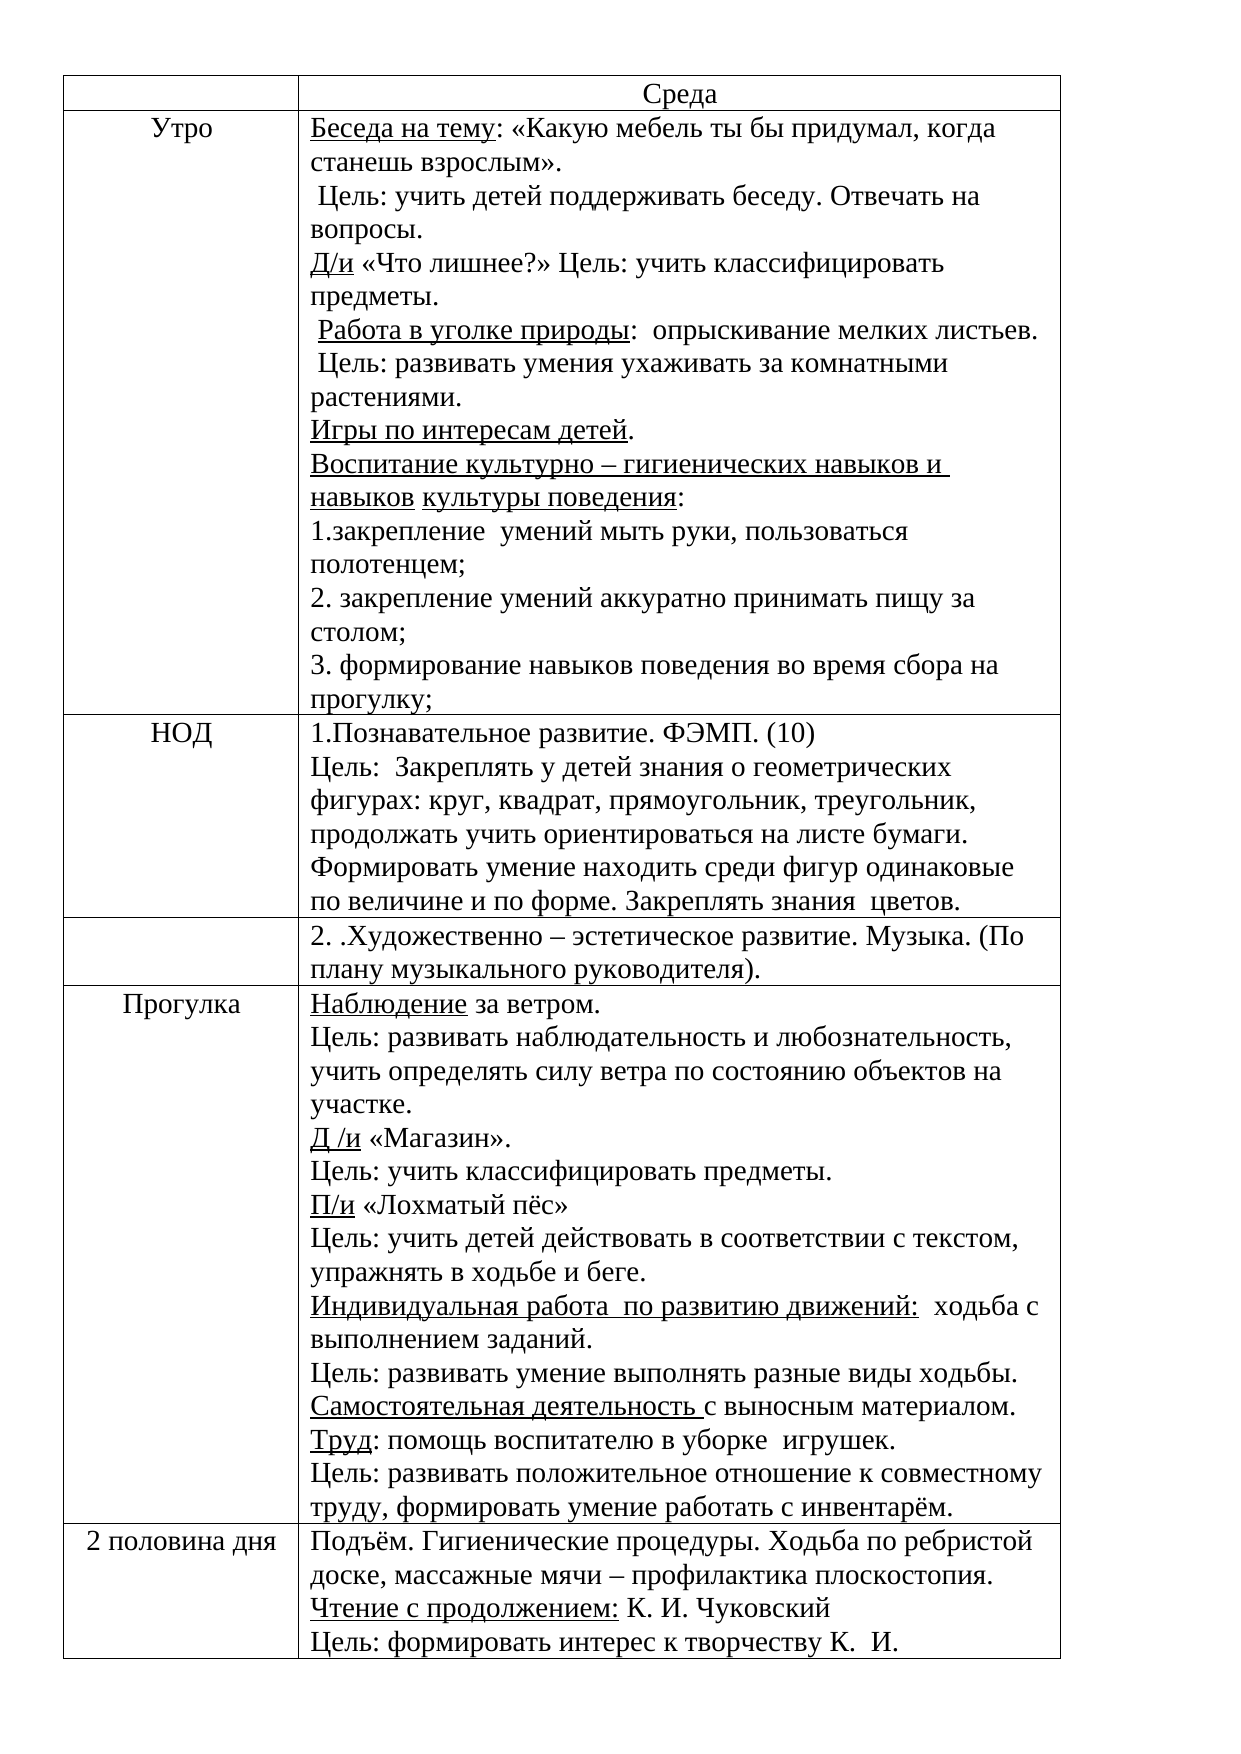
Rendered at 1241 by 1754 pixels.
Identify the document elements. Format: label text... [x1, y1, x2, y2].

table_cell НОД [64, 715, 298, 917]
table_cell Утро [64, 111, 298, 714]
table_cell 2 половина дня [64, 1524, 298, 1658]
table_cell Прогулка [64, 986, 298, 1522]
table_header [64, 76, 298, 109]
table_cell 1.Познавательное развитие. ФЭМП. (10) Цель: Закреплять у детей знания о геометрических фигурах: круг, квадрат, прямоугольник, треугольник, продолжать учить ориентироваться на листе бумаги. Формировать умение находить среди фигур одинаковые по величине и по форме. Закреплять знания цветов. [299, 715, 1060, 917]
table_cell Наблюдение за ветром. Цель: развивать наблюдательность и любознательность, учить определять силу ветра по состоянию объектов на участке. Д /и «Магазин». Цель: учить классифицировать предметы. П/и «Лохматый пёс» Цель: учить детей действовать в соответствии с текстом, упражнять в ходьбе и беге. Индивидуальная работа по развитию движений: ходьба с выполнением заданий. Цель: развивать умение выполнять разные виды ходьбы. Самостоятельная деятельность с выносным материалом. Труд: помощь воспитателю в уборке игрушек. Цель: развивать положительное отношение к совместному труду, формировать умение работать с инвентарём. [299, 986, 1060, 1522]
table_cell Беседа на тему: «Какую мебель ты бы придумал, когда станешь взрослым». Цель: учить детей поддерживать беседу. Отвечать на вопросы. Д/и «Что лишнее?» Цель: учить классифицировать предметы. Работа в уголке природы: опрыскивание мелких листьев. Цель: развивать умения ухаживать за комнатными растениями. Игры по интересам детей. Воспитание культурно – гигиенических навыков и навыков культуры поведения: 1.закрепление умений мыть руки, пользоваться полотенцем; 2. закрепление умений аккуратно принимать пищу за столом; 3. формирование навыков поведения во время сбора на прогулку; [299, 111, 1060, 714]
table_cell 2. .Художественно – эстетическое развитие. Музыка. (По плану музыкального руководителя). [299, 918, 1060, 985]
table_cell [64, 918, 298, 985]
table_header Среда [299, 76, 1060, 109]
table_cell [299, 1524, 1060, 1658]
